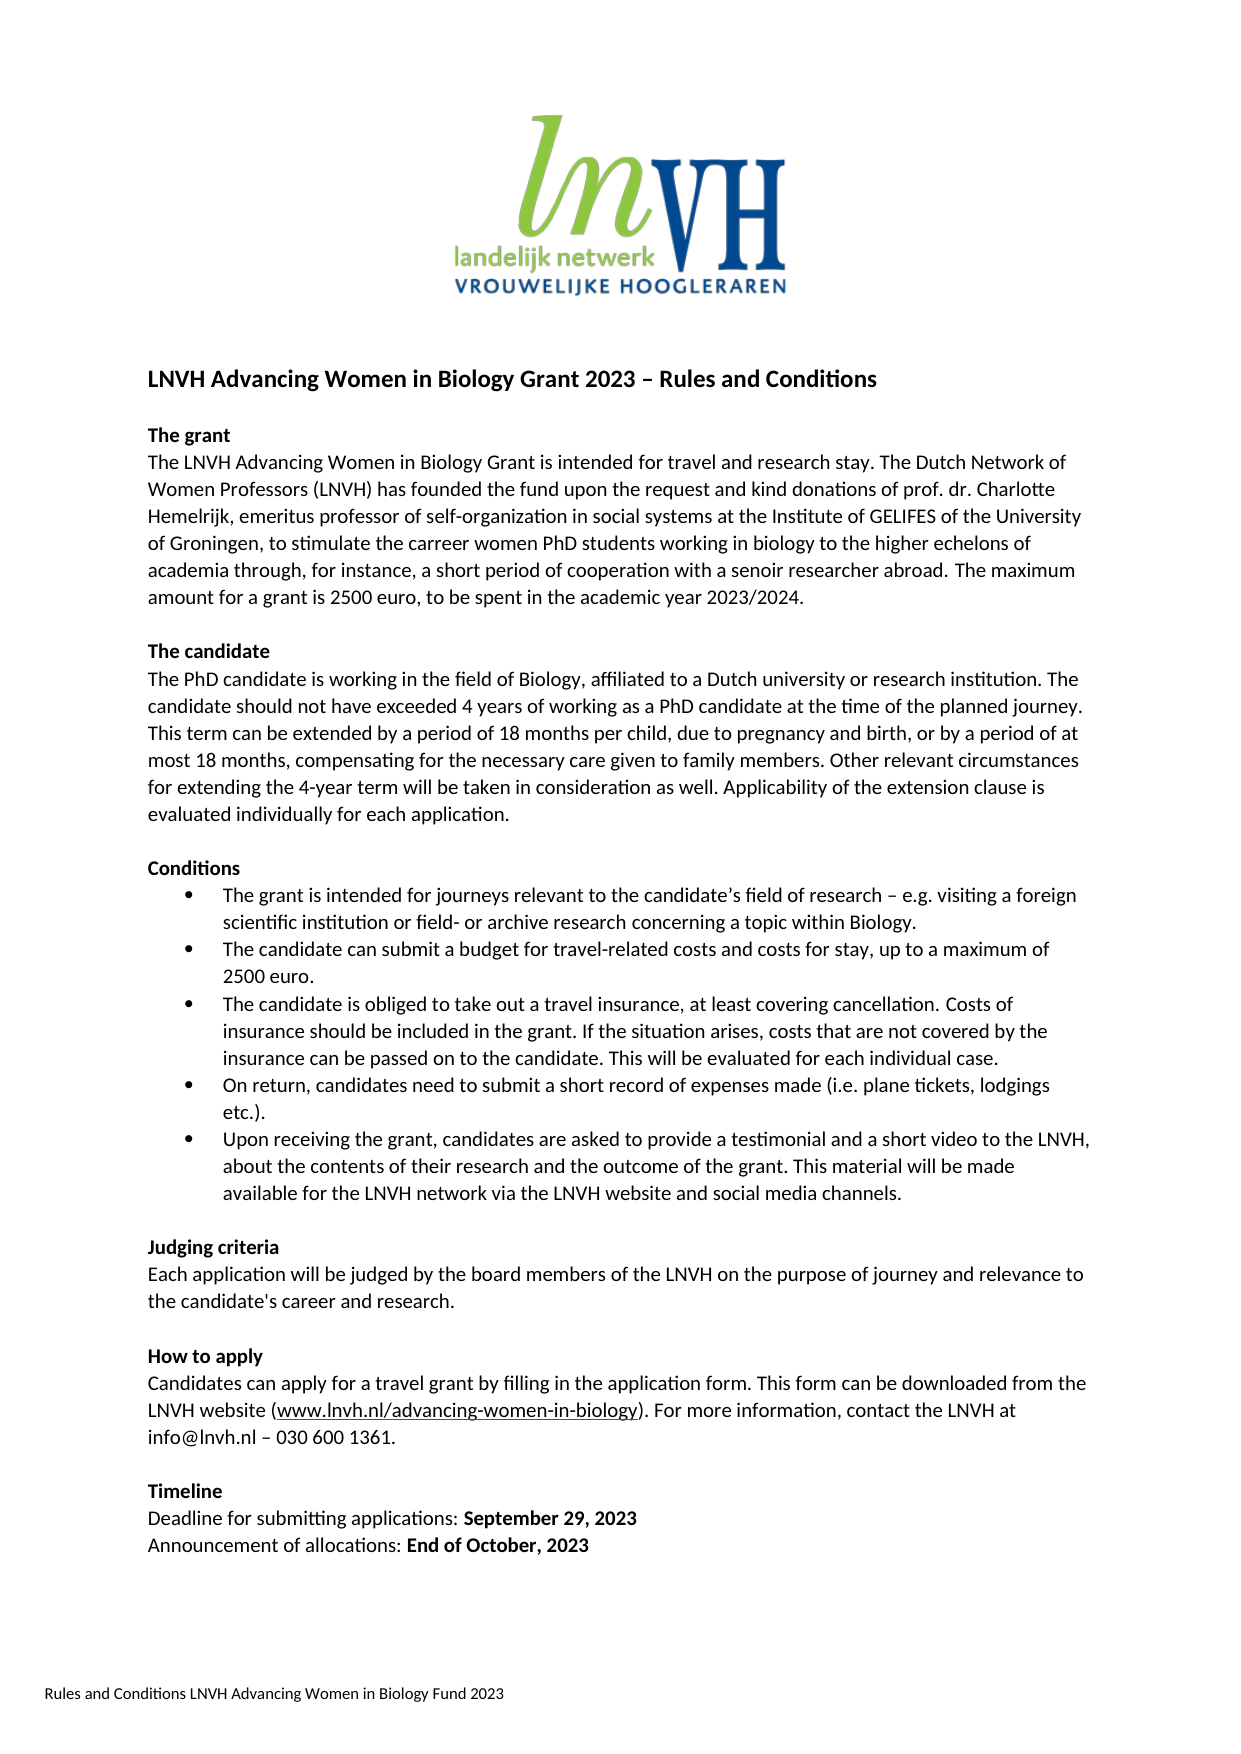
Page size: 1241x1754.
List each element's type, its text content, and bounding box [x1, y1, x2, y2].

text The candidate [148, 637, 1093, 664]
text Announcement of allocations: End of October, 2023 [148, 1531, 1093, 1558]
text The grant [148, 420, 1093, 447]
text Each application will be judged by the board members of the LNVH on the purpose of journey and relevance to the candidate's career and research. [148, 1260, 1093, 1314]
list The candidate is obliged to take out a travel insurance, at least covering cancellation. Costs of insurance should be included in the grant. If the situation arises, costs that are not covered by the insurance can be passed on to the candidate. This will be evaluated for each individual case. [185, 989, 1093, 1070]
list The grant is intended for journeys relevant to the candidate’s field of research – e.g. visiting a foreign scientific institution or field- or archive research concerning a topic within Biology. [185, 881, 1093, 935]
text Conditions [148, 854, 1093, 881]
text Deadline for submitting applications: September 29, 2023 [148, 1504, 1093, 1531]
text Judging criteria [148, 1233, 1093, 1260]
list On return, candidates need to submit a short record of expenses made (i.e. plane tickets, lodgings etc.). [185, 1070, 1093, 1124]
text Candidates can apply for a travel grant by filling in the application form. This form can be downloaded from the LNVH website (www.lnvh.nl/advancing-women-in-biology). For more information, contact the LNVH at info@lnvh.nl – 030 600 1361. [148, 1368, 1093, 1449]
picture [452, 113, 788, 297]
text How to apply [148, 1341, 1093, 1368]
text Timeline [148, 1477, 1093, 1504]
text The LNVH Advancing Women in Biology Grant is intended for travel and research stay. The Dutch Network of Women Professors (LNVH) has founded the fund upon the request and kind donations of prof. dr. Charlotte Hemelrijk, emeritus professor of self-organization in social systems at the Institute of GELIFES of the University of Groningen, to stimulate the carreer women PhD students working in biology to the higher echelons of academia through, for instance, a short period of cooperation with a senoir researcher abroad. The maximum amount for a grant is 2500 euro, to be spent in the academic year 2023/2024. [148, 447, 1093, 610]
list The candidate can submit a budget for travel-related costs and costs for stay, up to a maximum of 2500 euro. [185, 935, 1093, 989]
text LNVH Advancing Women in Biology Grant 2023 – Rules and Conditions [148, 363, 1093, 393]
text The PhD candidate is working in the field of Biology, affiliated to a Dutch university or research institution. The candidate should not have exceeded 4 years of working as a PhD candidate at the time of the planned journey. This term can be extended by a period of 18 months per child, due to pregnancy and birth, or by a period of at most 18 months, compensating for the necessary care given to family members. Other relevant circumstances for extending the 4-year term will be taken in consideration as well. Applicability of the extension clause is evaluated individually for each application. [148, 664, 1093, 827]
list Upon receiving the grant, candidates are asked to provide a testimonial and a short video to the LNVH, about the contents of their research and the outcome of the grant. This material will be made available for the LNVH network via the LNVH website and social media channels. [185, 1124, 1093, 1206]
